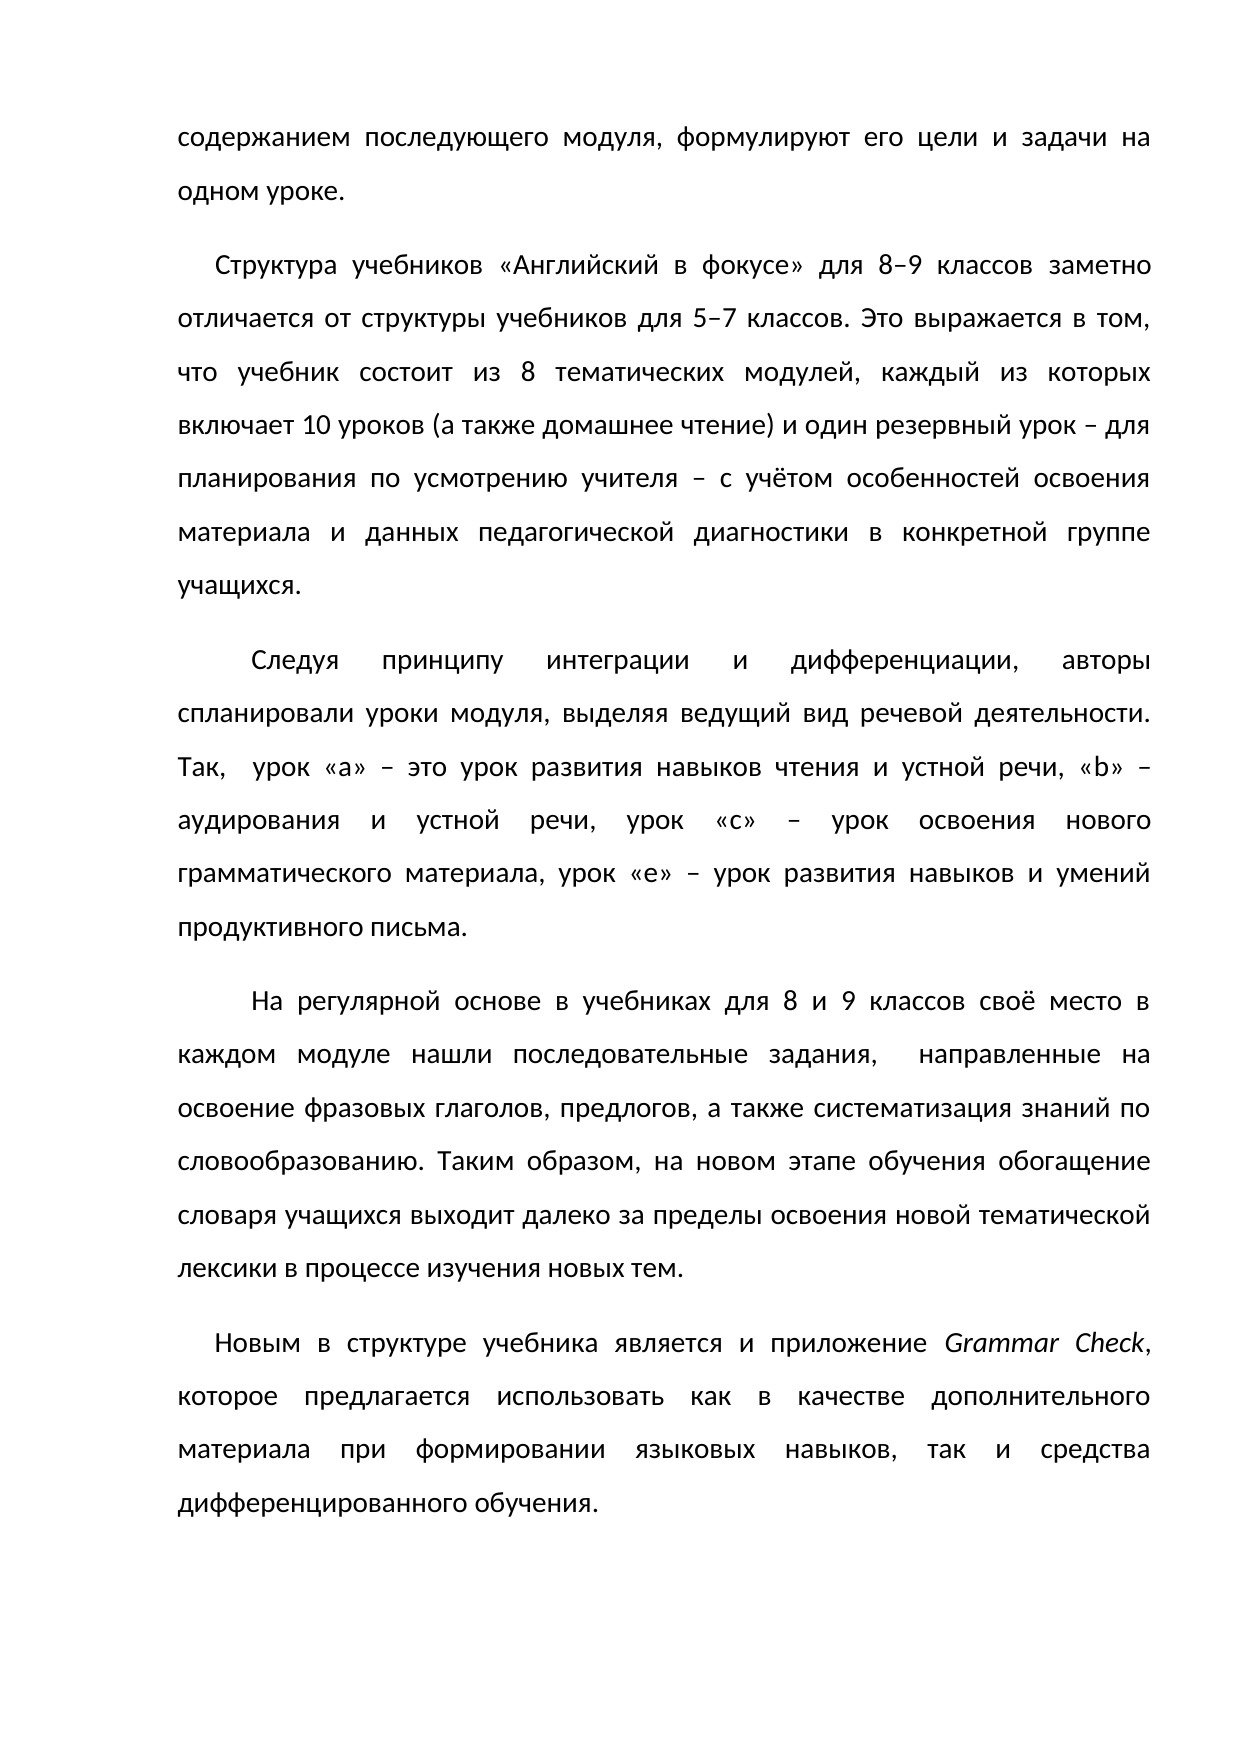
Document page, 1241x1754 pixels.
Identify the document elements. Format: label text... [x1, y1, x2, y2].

text Новым в структуре учебника является и приложение Grammar Check, которое предлагается использовать как в качестве дополнительного материала при формировании языковых навыков, так и средства дифференцированного обучения. [177, 1324, 1152, 1519]
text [177, 118, 1152, 207]
text На регулярной основе в учебниках для 8 и 9 классов своё место в каждом модуле нашли последовательные задания, направленные на освоение фразовых глаголов, предлогов, а также систематизация знаний по словообразованию. Таким образом, на новом этапе обучения обогащение словаря учащихся выходит далеко за пределы освоения новой тематической лексики в процессе изучения новых тем. [177, 982, 1152, 1285]
text Структура учебников «Английский в фокусе» для 8–9 классов заметно отличается от структуры учебников для 5–7 классов. Это выражается в том, что учебник состоит из 8 тематических модулей, каждый из которых включает 10 уроков (а также домашнее чтение) и один резервный урок – для планирования по усмотрению учителя – с учётом особенностей освоения материала и данных педагогической диагностики в конкретной группе учащихся. [177, 246, 1152, 602]
text Следуя принципу интеграции и дифференциации, авторы спланировали уроки модуля, выделяя ведущий вид речевой деятельности. Так, урок «а» – это урок развития навыков чтения и устной речи, «b» – аудирования и устной речи, урок «c» – урок освоения нового грамматического материала, урок «е» – урок развития навыков и умений продуктивного письма. [177, 641, 1152, 943]
